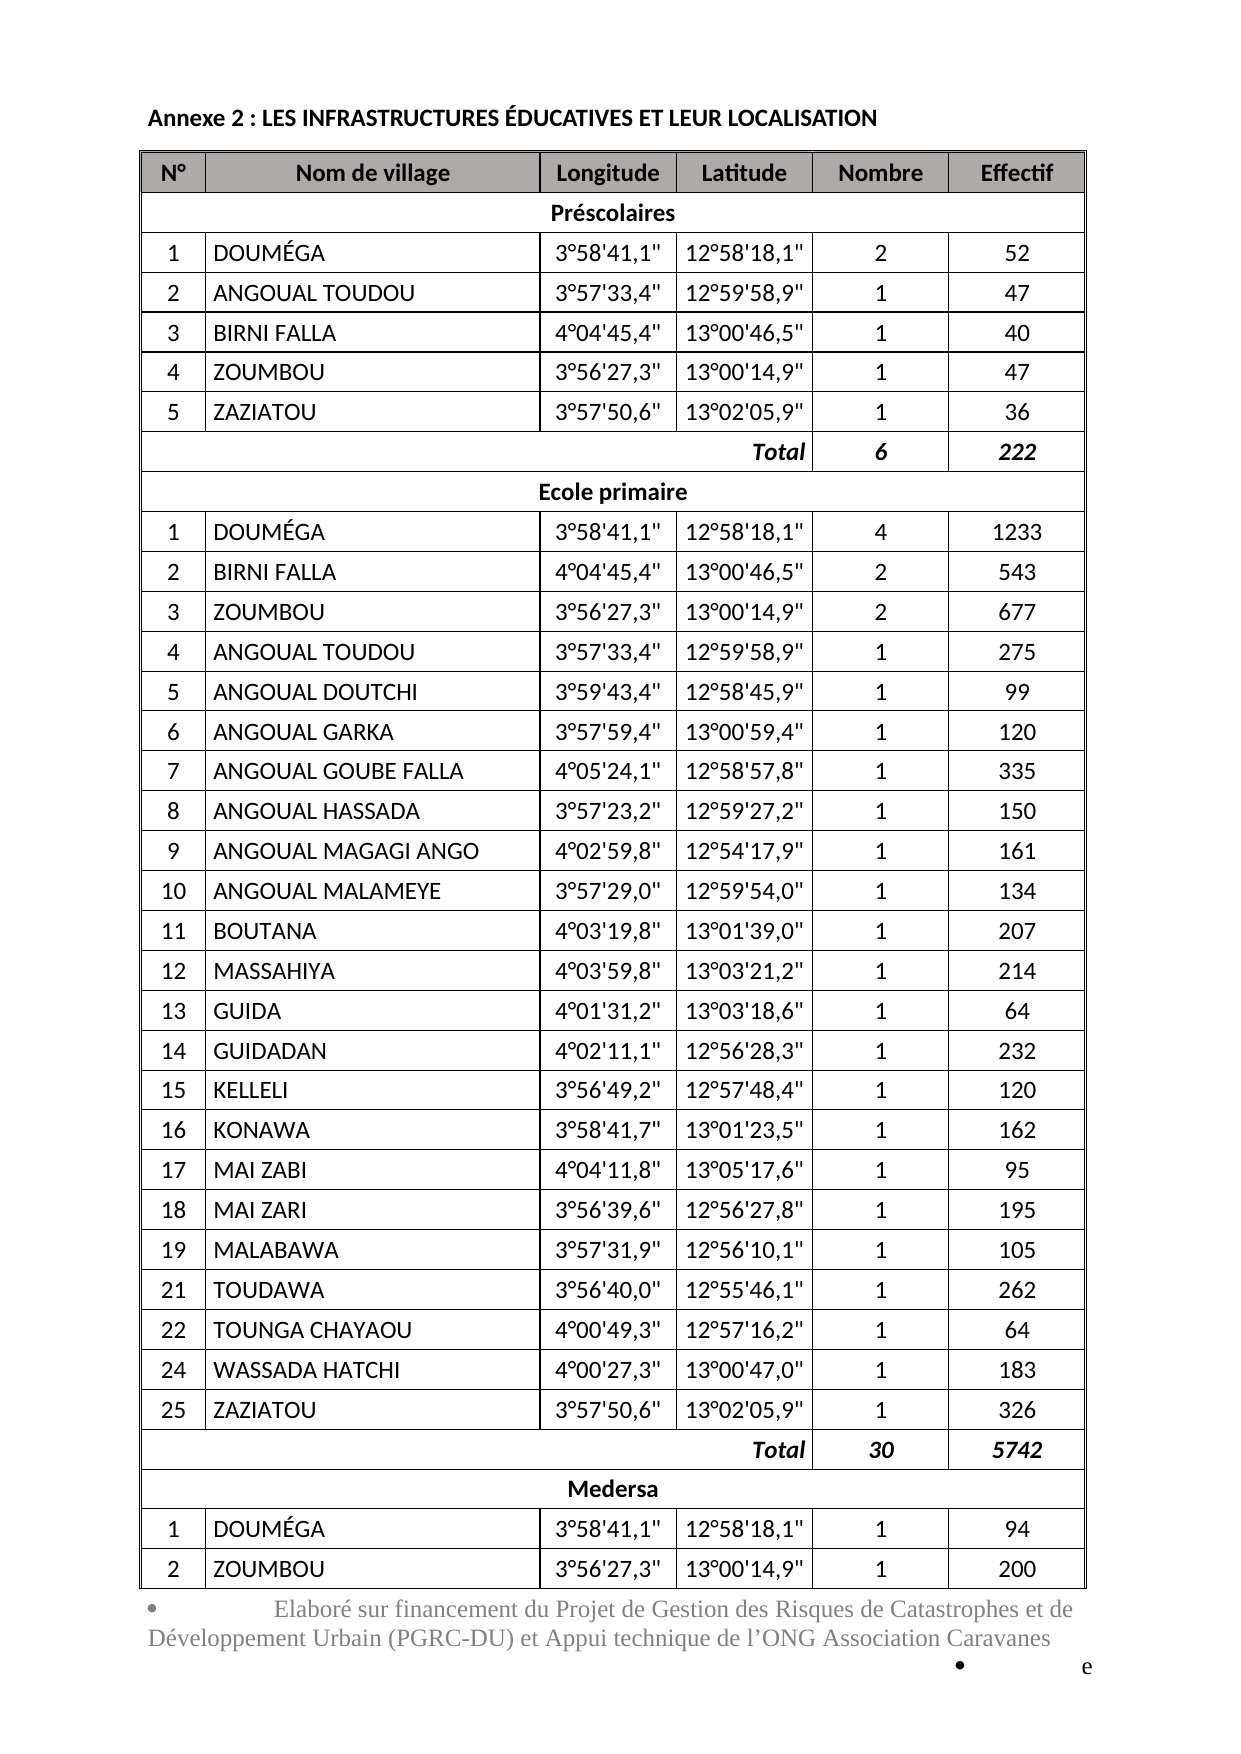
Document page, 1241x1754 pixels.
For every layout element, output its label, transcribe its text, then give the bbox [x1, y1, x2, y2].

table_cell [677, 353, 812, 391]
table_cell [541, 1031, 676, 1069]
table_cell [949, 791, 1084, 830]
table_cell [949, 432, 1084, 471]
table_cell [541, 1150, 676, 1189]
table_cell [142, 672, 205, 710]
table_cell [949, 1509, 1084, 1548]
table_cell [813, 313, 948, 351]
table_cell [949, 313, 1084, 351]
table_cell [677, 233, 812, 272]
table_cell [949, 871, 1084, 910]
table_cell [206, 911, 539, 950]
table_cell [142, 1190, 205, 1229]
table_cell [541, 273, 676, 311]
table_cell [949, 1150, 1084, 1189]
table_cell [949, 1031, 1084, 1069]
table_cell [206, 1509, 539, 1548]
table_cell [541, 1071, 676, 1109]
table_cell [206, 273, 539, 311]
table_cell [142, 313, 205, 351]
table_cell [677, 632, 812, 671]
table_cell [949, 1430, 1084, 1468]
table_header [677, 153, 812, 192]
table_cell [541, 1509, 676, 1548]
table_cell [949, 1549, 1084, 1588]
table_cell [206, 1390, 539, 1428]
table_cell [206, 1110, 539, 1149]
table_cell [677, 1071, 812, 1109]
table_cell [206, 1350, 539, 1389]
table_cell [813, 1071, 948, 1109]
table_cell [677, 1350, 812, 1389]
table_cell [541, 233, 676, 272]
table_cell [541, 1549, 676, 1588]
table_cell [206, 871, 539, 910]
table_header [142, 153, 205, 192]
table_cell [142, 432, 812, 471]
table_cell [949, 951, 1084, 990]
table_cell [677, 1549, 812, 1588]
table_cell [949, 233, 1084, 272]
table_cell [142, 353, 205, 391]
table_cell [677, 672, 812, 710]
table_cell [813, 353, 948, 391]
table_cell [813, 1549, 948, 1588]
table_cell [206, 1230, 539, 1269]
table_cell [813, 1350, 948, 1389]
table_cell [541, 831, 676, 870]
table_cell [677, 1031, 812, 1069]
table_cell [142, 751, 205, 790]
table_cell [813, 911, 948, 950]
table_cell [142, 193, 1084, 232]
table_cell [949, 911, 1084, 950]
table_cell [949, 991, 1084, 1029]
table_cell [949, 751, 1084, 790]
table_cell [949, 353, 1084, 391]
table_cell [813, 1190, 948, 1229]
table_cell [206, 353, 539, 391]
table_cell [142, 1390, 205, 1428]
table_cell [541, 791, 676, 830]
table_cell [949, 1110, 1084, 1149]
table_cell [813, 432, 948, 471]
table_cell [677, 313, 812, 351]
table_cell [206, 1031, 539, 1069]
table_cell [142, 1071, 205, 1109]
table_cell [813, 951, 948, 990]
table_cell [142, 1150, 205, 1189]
subtitle Annexe 2 : LES INFRASTRUCTURES ÉDUCATIVES ET LEUR LOCALISATION [148, 103, 1092, 133]
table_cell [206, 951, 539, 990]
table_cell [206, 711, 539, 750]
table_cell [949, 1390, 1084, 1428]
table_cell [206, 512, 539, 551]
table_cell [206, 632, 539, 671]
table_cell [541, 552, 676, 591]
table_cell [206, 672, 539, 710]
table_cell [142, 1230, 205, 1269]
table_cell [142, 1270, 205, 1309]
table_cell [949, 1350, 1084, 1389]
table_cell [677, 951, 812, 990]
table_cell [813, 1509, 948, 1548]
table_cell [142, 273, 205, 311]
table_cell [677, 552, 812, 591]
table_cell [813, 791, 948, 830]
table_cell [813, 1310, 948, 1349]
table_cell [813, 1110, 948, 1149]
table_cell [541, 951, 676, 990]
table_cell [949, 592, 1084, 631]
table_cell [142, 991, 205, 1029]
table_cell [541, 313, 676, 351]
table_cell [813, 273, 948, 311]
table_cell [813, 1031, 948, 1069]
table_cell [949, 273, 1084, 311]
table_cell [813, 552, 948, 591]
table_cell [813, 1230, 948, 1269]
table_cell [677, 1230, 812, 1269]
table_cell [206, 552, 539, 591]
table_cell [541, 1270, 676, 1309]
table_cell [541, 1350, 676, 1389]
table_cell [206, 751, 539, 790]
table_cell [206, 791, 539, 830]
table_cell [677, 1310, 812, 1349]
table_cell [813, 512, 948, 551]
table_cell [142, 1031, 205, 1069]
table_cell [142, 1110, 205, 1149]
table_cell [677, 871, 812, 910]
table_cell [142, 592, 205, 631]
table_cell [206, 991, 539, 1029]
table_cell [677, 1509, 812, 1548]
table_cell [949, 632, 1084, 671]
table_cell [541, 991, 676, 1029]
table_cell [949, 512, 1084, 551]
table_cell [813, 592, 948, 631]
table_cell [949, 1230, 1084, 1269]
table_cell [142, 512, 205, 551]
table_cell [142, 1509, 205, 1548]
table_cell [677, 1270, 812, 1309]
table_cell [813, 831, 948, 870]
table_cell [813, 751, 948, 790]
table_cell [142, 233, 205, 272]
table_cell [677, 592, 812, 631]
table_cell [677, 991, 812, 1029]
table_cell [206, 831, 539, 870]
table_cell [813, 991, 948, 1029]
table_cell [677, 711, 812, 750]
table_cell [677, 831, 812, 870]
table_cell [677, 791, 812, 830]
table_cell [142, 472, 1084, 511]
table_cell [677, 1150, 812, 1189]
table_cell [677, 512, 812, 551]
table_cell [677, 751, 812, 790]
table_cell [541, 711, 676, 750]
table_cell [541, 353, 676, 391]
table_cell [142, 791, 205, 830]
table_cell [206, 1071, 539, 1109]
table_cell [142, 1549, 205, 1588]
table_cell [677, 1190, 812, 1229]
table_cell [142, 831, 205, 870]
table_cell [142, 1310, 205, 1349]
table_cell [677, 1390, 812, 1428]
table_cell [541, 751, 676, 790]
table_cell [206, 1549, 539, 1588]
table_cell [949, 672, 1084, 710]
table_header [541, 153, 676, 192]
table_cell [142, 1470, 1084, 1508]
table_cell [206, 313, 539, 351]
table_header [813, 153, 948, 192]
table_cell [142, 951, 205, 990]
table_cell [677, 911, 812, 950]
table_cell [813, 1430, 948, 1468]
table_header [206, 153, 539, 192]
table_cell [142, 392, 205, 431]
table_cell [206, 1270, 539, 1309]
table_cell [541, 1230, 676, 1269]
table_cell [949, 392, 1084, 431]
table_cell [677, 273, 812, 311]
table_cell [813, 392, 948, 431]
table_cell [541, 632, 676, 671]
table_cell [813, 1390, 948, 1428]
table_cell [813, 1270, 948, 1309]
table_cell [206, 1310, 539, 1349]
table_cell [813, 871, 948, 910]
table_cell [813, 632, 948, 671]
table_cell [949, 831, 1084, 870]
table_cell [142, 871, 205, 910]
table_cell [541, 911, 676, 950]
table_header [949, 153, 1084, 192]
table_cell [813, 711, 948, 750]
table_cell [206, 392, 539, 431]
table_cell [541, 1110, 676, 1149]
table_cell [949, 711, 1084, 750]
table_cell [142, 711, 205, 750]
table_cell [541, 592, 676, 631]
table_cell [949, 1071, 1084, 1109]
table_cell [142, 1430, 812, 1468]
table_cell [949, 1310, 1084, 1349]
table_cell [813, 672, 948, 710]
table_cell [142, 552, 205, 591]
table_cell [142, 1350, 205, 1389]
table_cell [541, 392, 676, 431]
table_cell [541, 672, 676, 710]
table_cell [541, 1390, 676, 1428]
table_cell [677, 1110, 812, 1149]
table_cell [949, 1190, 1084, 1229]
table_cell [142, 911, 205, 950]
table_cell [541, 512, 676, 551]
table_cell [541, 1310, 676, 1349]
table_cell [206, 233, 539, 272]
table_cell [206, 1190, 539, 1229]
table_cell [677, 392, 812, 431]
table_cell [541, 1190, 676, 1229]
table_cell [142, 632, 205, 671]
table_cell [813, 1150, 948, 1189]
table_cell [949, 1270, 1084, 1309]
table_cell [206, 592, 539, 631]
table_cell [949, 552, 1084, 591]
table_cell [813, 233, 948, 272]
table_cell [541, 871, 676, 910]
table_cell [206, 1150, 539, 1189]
